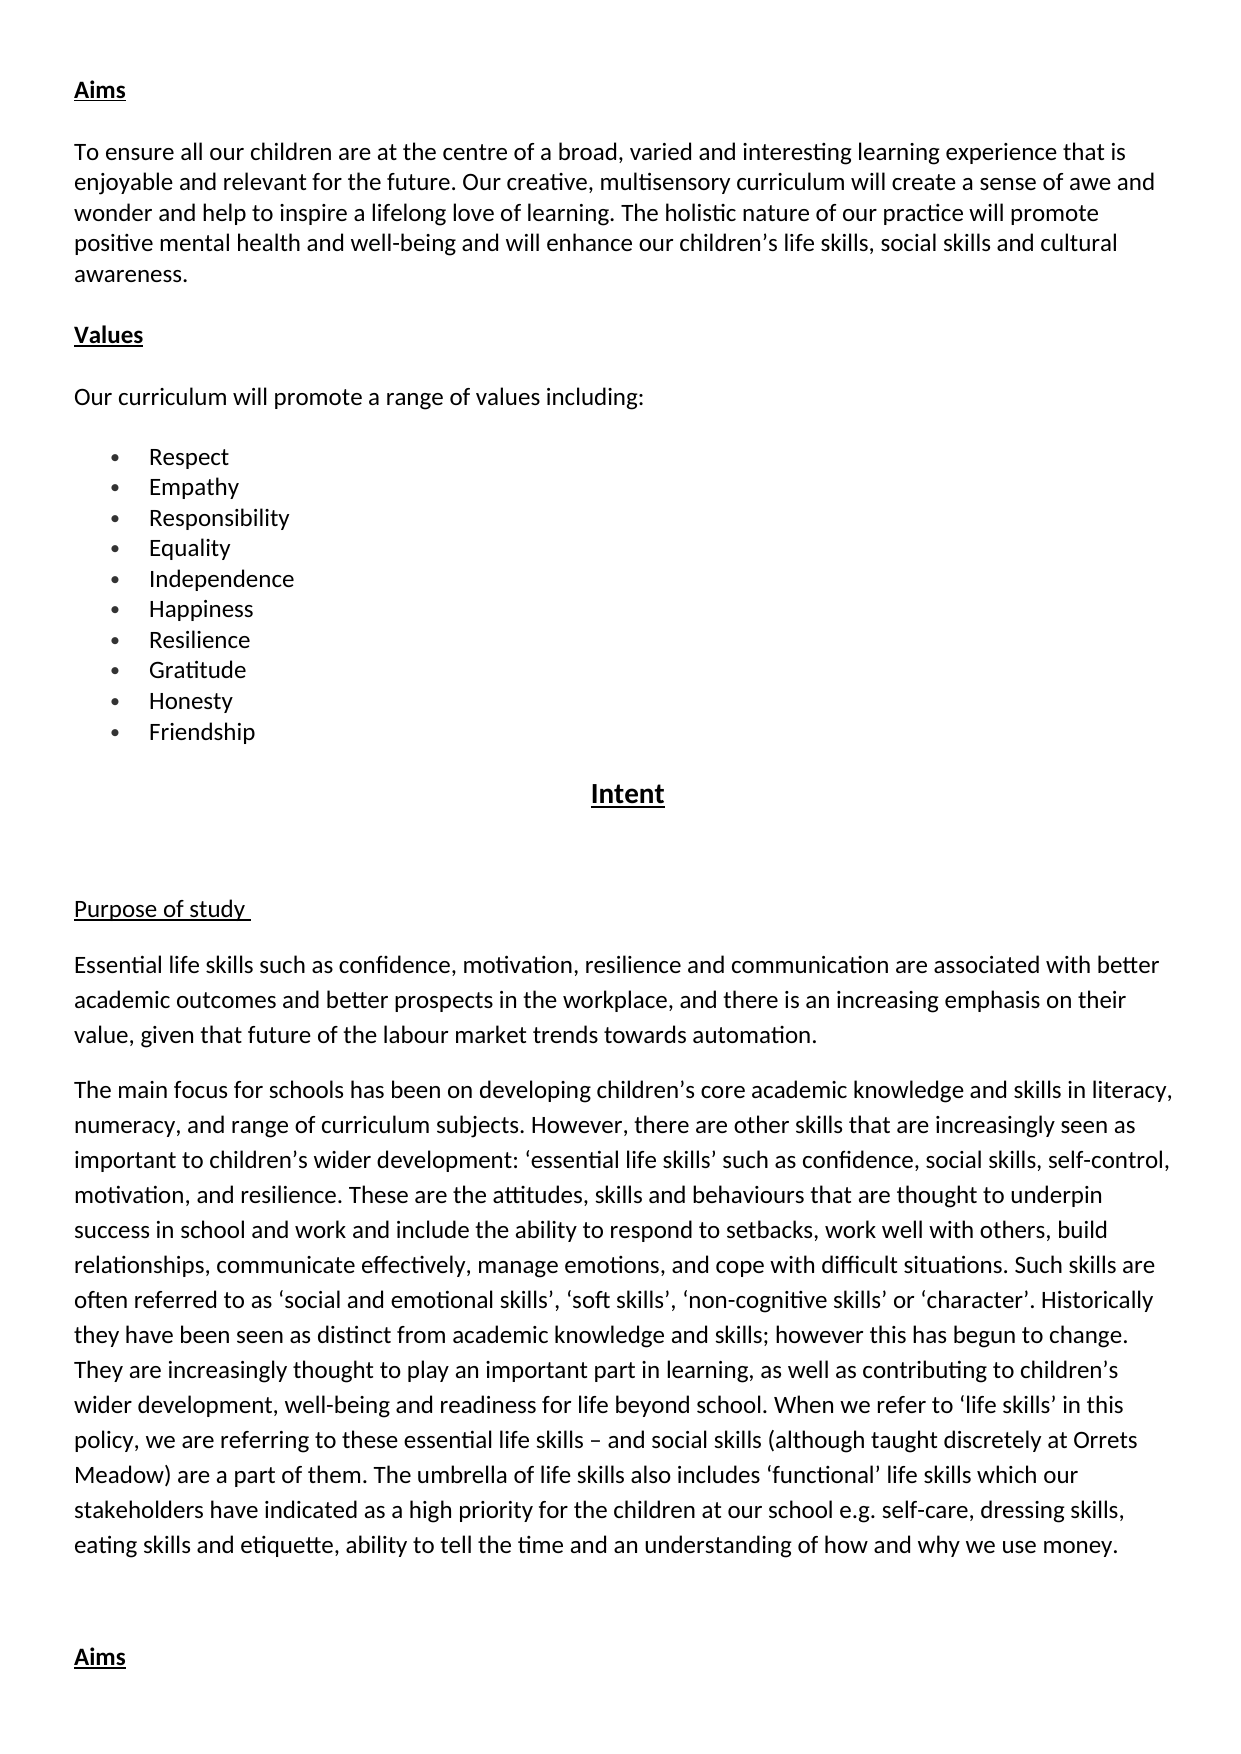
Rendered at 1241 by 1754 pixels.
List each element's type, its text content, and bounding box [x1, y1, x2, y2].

list Empathy [111, 471, 1181, 502]
text The main focus for schools has been on developing children’s core academic knowledge and skills in literacy, numeracy, and range of curriculum subjects. However, there are other skills that are increasingly seen as important to children’s wider development: ‘essential life skills’ such as confidence, social skills, self-control, motivation, and resilience. These are the attitudes, skills and behaviours that are thought to underpin success in school and work and include the ability to respond to setbacks, work well with others, build relationships, communicate effectively, manage emotions, and cope with difficult situations. Such skills are often referred to as ‘social and emotional skills’, ‘soft skills’, ‘non-cognitive skills’ or ‘character’. Historically they have been seen as distinct from academic knowledge and skills; however this has begun to change. They are increasingly thought to play an important part in learning, as well as contributing to children’s wider development, well-being and readiness for life beyond school. When we refer to ‘life skills’ in this policy, we are referring to these essential life skills – and social skills (although taught discretely at Orrets Meadow) are a part of them. The umbrella of life skills also includes ‘functional’ life skills which our stakeholders have indicated as a high priority for the children at our school e.g. self-care, dressing skills, eating skills and etiquette, ability to tell the time and an understanding of how and why we use money. [74, 1074, 1181, 1560]
list Happiness [111, 593, 1181, 624]
list Responsibility [111, 502, 1181, 532]
list Equality [111, 532, 1181, 563]
text Values [74, 319, 1181, 350]
text Essential life skills such as confidence, motivation, resilience and communication are associated with better academic outcomes and better prospects in the workplace, and there is an increasing emphasis on their value, given that future of the labour market trends towards automation. [74, 949, 1181, 1049]
list Independence [111, 563, 1181, 593]
list Gratitude [111, 654, 1181, 685]
list Respect [111, 441, 1181, 471]
text Aims [74, 74, 1181, 104]
text Our curriculum will promote a range of values including: [74, 381, 1181, 412]
list Resilience [111, 624, 1181, 654]
text Intent [74, 775, 1181, 811]
text Aims [74, 1641, 1181, 1672]
list Friendship [111, 716, 1181, 746]
text Purpose of study [74, 893, 1181, 923]
text To ensure all our children are at the centre of a broad, varied and interesting learning experience that is enjoyable and relevant for the future. Our creative, multisensory curriculum will create a sense of awe and wonder and help to inspire a lifelong love of learning. The holistic nature of our practice will promote positive mental health and well-being and will enhance our children’s life skills, social skills and cultural awareness. [74, 136, 1181, 288]
list Honesty [111, 685, 1181, 716]
